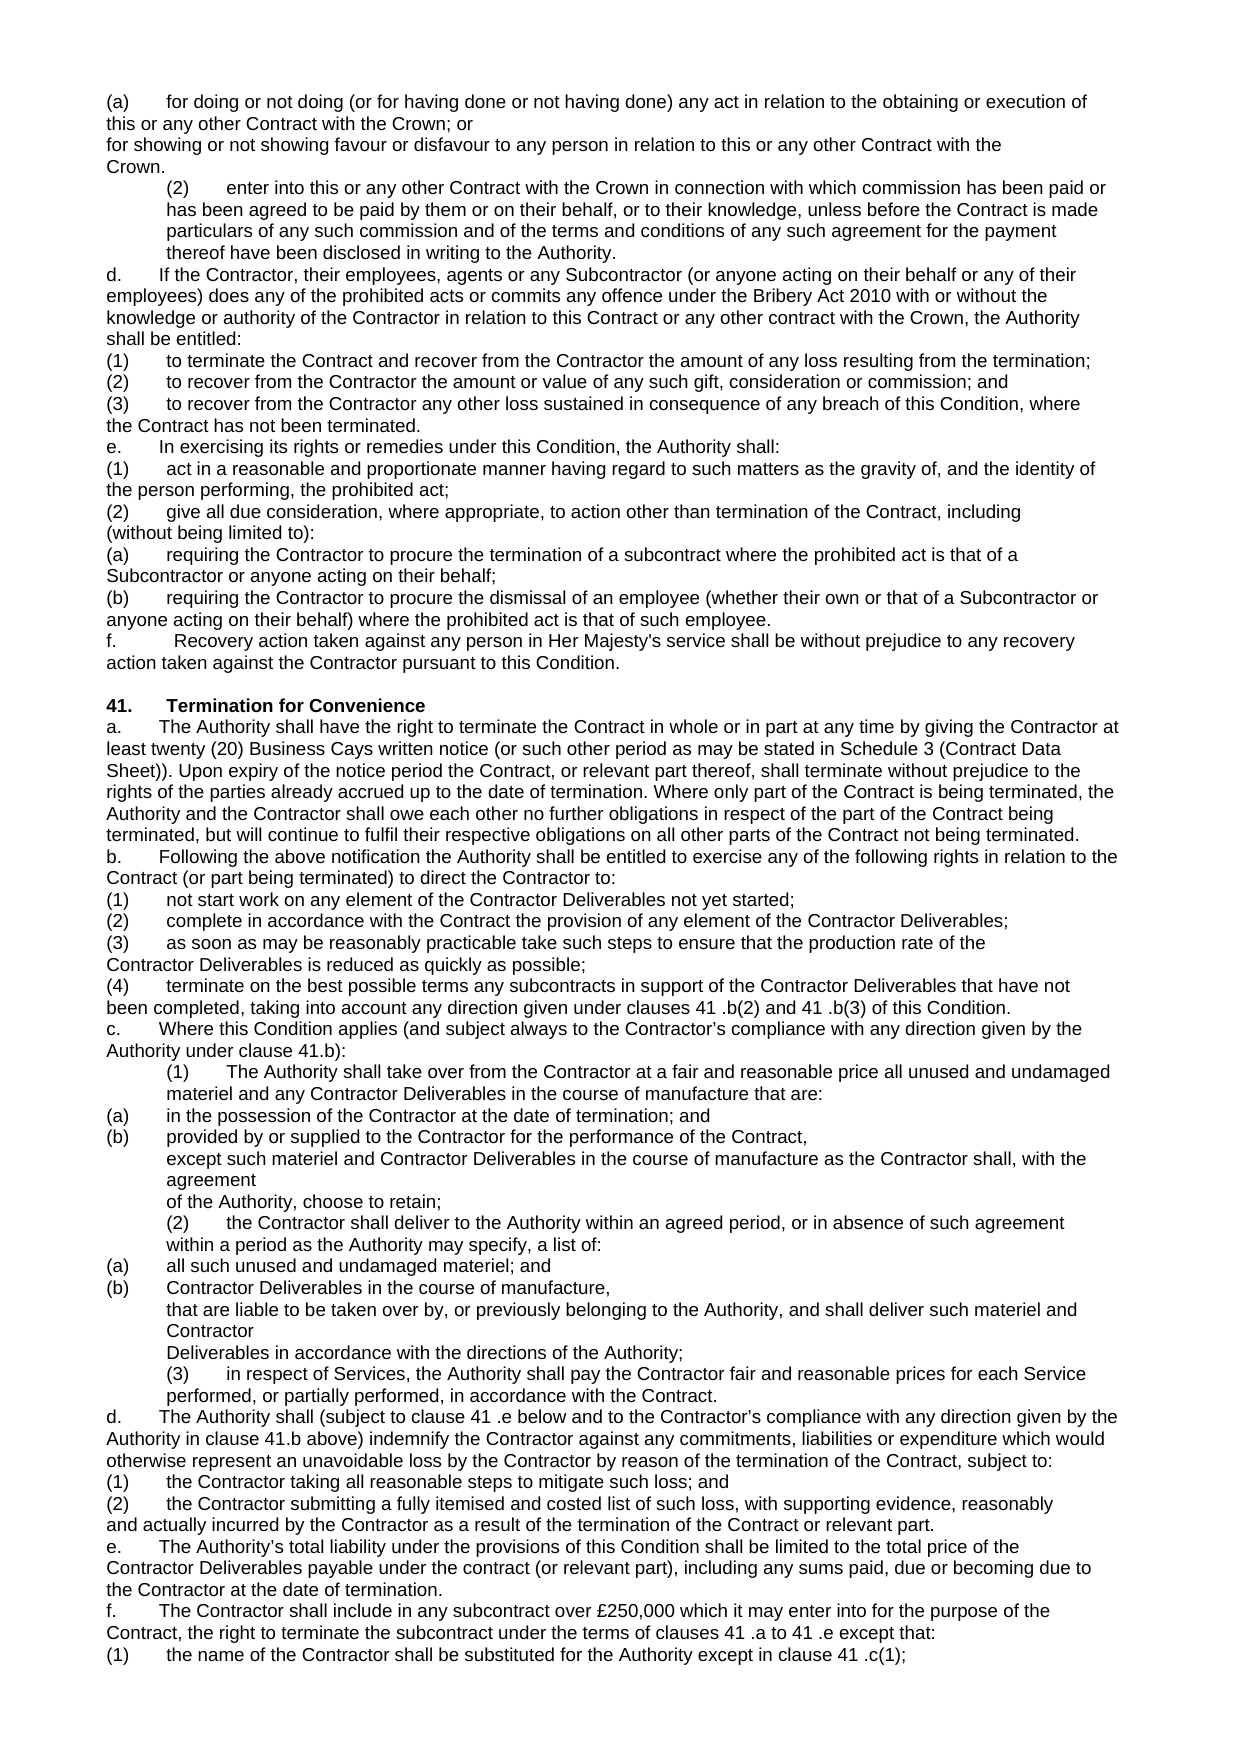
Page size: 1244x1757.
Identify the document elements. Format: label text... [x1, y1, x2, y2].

text c. Where this Condition applies (and subject always to the Contractor’s compliance with any direction given by the Authority under clause 41.b): [106, 1018, 1092, 1061]
text that are liable to be taken over by, or previously belonging to the Authority, and shall deliver such materiel and Contractor [166, 1298, 1129, 1342]
text (3) in respect of Services, the Authority shall pay the Contractor fair and reasonable prices for each Service performed, or partially performed, in accordance with the Contract. [166, 1363, 1114, 1406]
list Contractor Deliverables in the course of manufacture, [106, 1277, 1129, 1298]
text d. If the Contractor, their employees, agents or any Subcontractor (or anyone acting on their behalf or any of their employees) does any of the prohibited acts or commits any offence under the Bribery Act 2010 with or without the knowledge or authority of the Contractor in relation to this Contract or any other contract with the Crown, the Authority shall be entitled: [106, 263, 1122, 350]
list the name of the Contractor shall be substituted for the Authority except in clause 41 .c(1); [106, 1643, 1129, 1665]
text (1) The Authority shall take over from the Contractor at a fair and reasonable price all unused and undamaged materiel and any Contractor Deliverables in the course of manufacture that are: [166, 1061, 1114, 1104]
list the Contractor submitting a fully itemised and costed list of such loss, with supporting evidence, reasonably and actually incurred by the Contractor as a result of the termination of the Contract or relevant part. [106, 1492, 1077, 1536]
text 41. Termination for Convenience [106, 695, 1129, 716]
text for showing or not showing favour or disfavour to any person in relation to this or any other Contract with the [106, 134, 1129, 156]
text Deliverables in accordance with the directions of the Authority; [166, 1342, 1129, 1363]
list as soon as may be reasonably practicable take such steps to ensure that the production rate of the Contractor Deliverables is reduced as quickly as possible; [106, 932, 1069, 975]
list all such unused and undamaged materiel; and [106, 1255, 1129, 1277]
text of the Authority, choose to retain; [166, 1191, 1129, 1212]
text e. The Authority’s total liability under the provisions of this Condition shall be limited to the total price of the Contractor Deliverables payable under the contract (or relevant part), including any sums paid, due or becoming due to the Contractor at the date of termination. [106, 1536, 1107, 1600]
list to terminate the Contract and recover from the Contractor the amount of any loss resulting from the termination; [106, 350, 1129, 371]
text a. The Authority shall have the right to terminate the Contract in whole or in part at any time by giving the Contractor at least twenty (20) Business Cays written notice (or such other period as may be stated in Schedule 3 (Contract Data Sheet)). Upon expiry of the notice period the Contract, or relevant part thereof, shall terminate without prejudice to the rights of the parties already accrued up to the date of termination. Where only part of the Contract is being terminated, the Authority and the Contractor shall owe each other no further obligations in respect of the part of the Contract being terminated, but will continue to fulfil their respective obligations on all other parts of the Contract not being terminated. [106, 716, 1129, 846]
list act in a reasonable and proportionate manner having regard to such matters as the gravity of, and the identity of the person performing, the prohibited act; [106, 457, 1114, 501]
list requiring the Contractor to procure the termination of a subcontract where the prohibited act is that of a Subcontractor or anyone acting on their behalf; [106, 544, 1069, 587]
text Crown. [106, 156, 1129, 177]
text f. Recovery action taken against any person in Her Majesty's service shall be without prejudice to any recovery action taken against the Contractor pursuant to this Condition. [106, 630, 1099, 673]
text d. The Authority shall (subject to clause 41 .e below and to the Contractor’s compliance with any direction given by the Authority in clause 41.b above) indemnify the Contractor against any commitments, liabilities or expenditure which would otherwise represent an unavoidable loss by the Contractor by reason of the termination of the Contract, subject to: [106, 1406, 1129, 1471]
list in the possession of the Contractor at the date of termination; and [106, 1104, 1129, 1126]
list terminate on the best possible terms any subcontracts in support of the Contractor Deliverables that have not been completed, taking into account any direction given under clauses 41 .b(2) and 41 .b(3) of this Condition. [106, 975, 1107, 1018]
list to recover from the Contractor the amount or value of any such gift, consideration or commission; and [106, 371, 1129, 393]
list for doing or not doing (or for having done or not having done) any act in relation to the obtaining or execution of this or any other Contract with the Crown; or [106, 91, 1114, 134]
text except such materiel and Contractor Deliverables in the course of manufacture as the Contractor shall, with the agreement [166, 1147, 1129, 1191]
list the Contractor taking all reasonable steps to mitigate such loss; and [106, 1471, 1129, 1492]
list to recover from the Contractor any other loss sustained in consequence of any breach of this Condition, where the Contract has not been terminated. [106, 393, 1099, 436]
list provided by or supplied to the Contractor for the performance of the Contract, [106, 1126, 1129, 1147]
text (2) the Contractor shall deliver to the Authority within an agreed period, or in absence of such agreement within a period as the Authority may specify, a list of: [166, 1212, 1114, 1255]
text e. In exercising its rights or remedies under this Condition, the Authority shall: [106, 436, 1129, 457]
list requiring the Contractor to procure the dismissal of an employee (whether their own or that of a Subcontractor or anyone acting on their behalf) where the prohibited act is that of such employee. [106, 587, 1129, 630]
list not start work on any element of the Contractor Deliverables not yet started; [106, 889, 1129, 910]
list give all due consideration, where appropriate, to action other than termination of the Contract, including (without being limited to): [106, 501, 1084, 544]
text f. The Contractor shall include in any subcontract over £250,000 which it may enter into for the purpose of the Contract, the right to terminate the subcontract under the terms of clauses 41 .a to 41 .e except that: [106, 1600, 1092, 1643]
text (2) enter into this or any other Contract with the Crown in connection with which commission has been paid or has been agreed to be paid by them or on their behalf, or to their knowledge, unless before the Contract is made particulars of any such commission and of the terms and conditions of any such agreement for the payment thereof have been disclosed in writing to the Authority. [166, 177, 1114, 263]
text b. Following the above notification the Authority shall be entitled to exercise any of the following rights in relation to the Contract (or part being terminated) to direct the Contractor to: [106, 846, 1129, 889]
list complete in accordance with the Contract the provision of any element of the Contractor Deliverables; [106, 910, 1129, 932]
